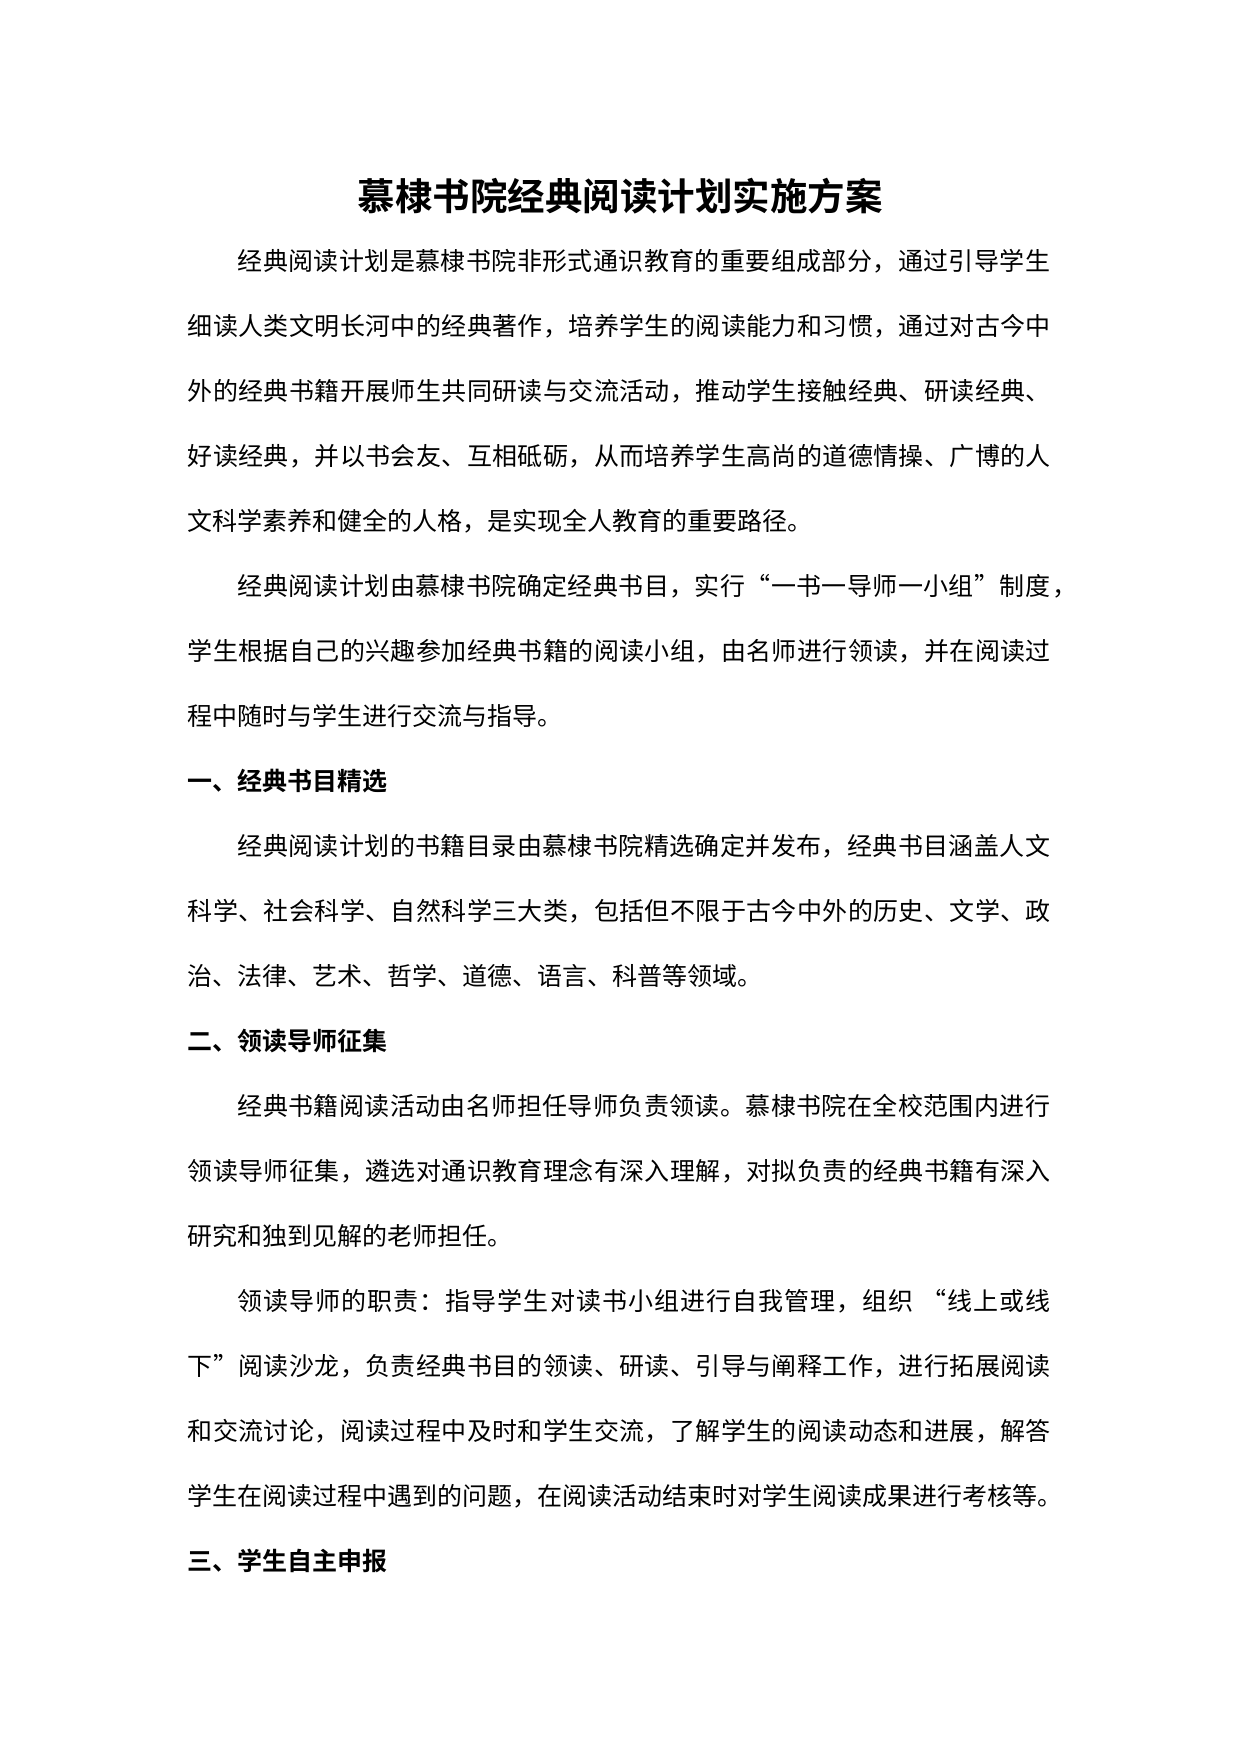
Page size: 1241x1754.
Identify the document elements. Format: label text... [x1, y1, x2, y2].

text 经典阅读计划由慕棣书院确定经典书目，实行“一书一导师一小组”制度，学生根据自己的兴趣参加经典书籍的阅读小组，由名师进行领读，并在阅读过程中随时与学生进行交流与指导。 [187, 552, 1053, 747]
text 二、领读导师征集 [187, 1007, 1053, 1072]
text 领读导师的职责：指导学生对读书小组进行自我管理，组织 “线上或线下”阅读沙龙，负责经典书目的领读、研读、引导与阐释工作，进行拓展阅读和交流讨论，阅读过程中及时和学生交流，了解学生的阅读动态和进展，解答学生在阅读过程中遇到的问题，在阅读活动结束时对学生阅读成果进行考核等。 [187, 1267, 1053, 1527]
text 经典阅读计划是慕棣书院非形式通识教育的重要组成部分，通过引导学生细读人类文明长河中的经典著作，培养学生的阅读能力和习惯，通过对古今中外的经典书籍开展师生共同研读与交流活动，推动学生接触经典、研读经典、好读经典，并以书会友、互相砥砺，从而培养学生高尚的道德情操、广博的人文科学素养和健全的人格，是实现全人教育的重要路径。 [187, 227, 1053, 552]
text 三、学生自主申报 [187, 1527, 1053, 1592]
text 经典书籍阅读活动由名师担任导师负责领读。慕棣书院在全校范围内进行领读导师征集，遴选对通识教育理念有深入理解，对拟负责的经典书籍有深入研究和独到见解的老师担任。 [187, 1072, 1053, 1267]
text 经典阅读计划的书籍目录由慕棣书院精选确定并发布，经典书目涵盖人文科学、社会科学、自然科学三大类，包括但不限于古今中外的历史、文学、政治、法律、艺术、哲学、道德、语言、科普等领域。 [187, 812, 1053, 1007]
text 慕棣书院经典阅读计划实施方案 [187, 162, 1053, 227]
text 一、经典书目精选 [187, 747, 1053, 812]
